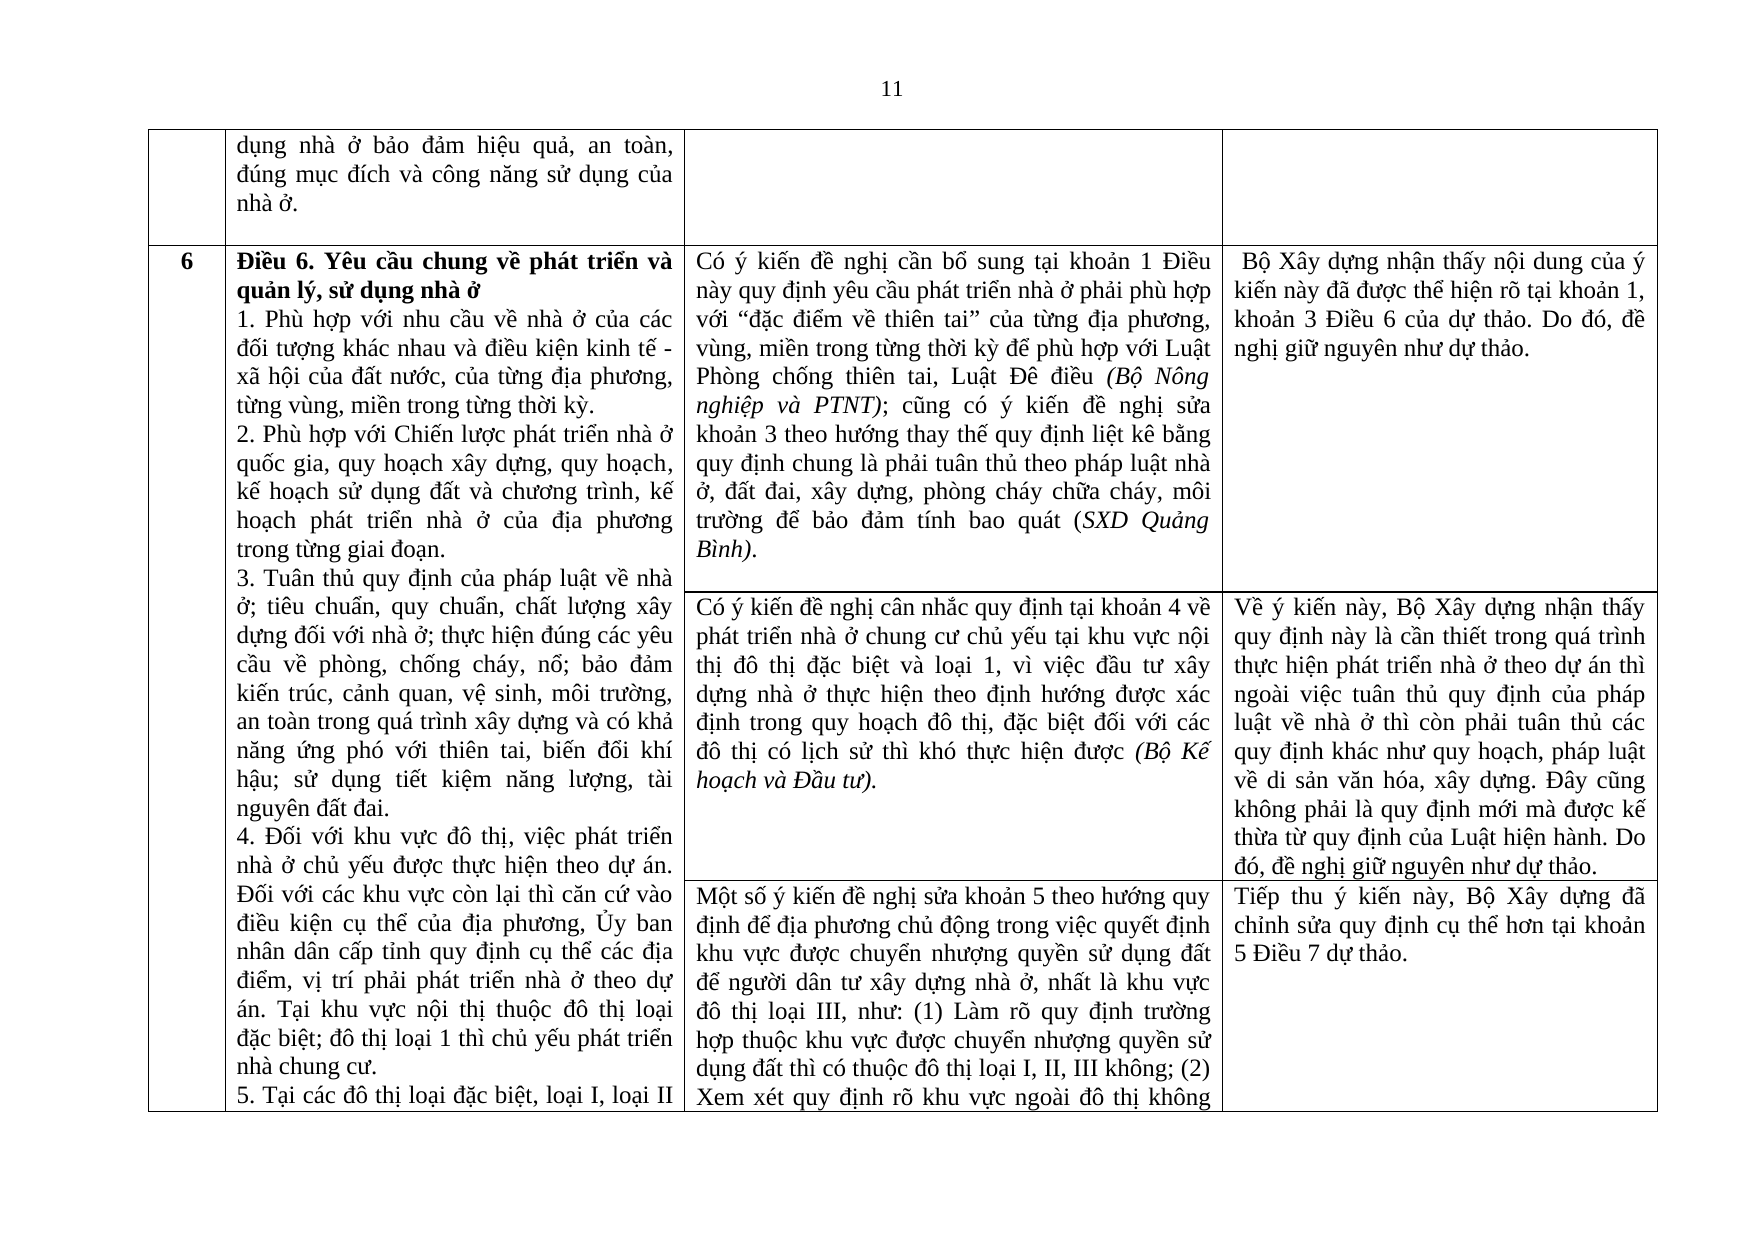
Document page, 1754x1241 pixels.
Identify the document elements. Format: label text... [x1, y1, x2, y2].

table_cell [685, 130, 1222, 245]
table_cell Bộ Xây dựng nhận thấy nội dung của ý kiến này đã được thể hiện rõ tại khoản 1, khoản 3 Điều 6 của dự thảo. Do đó, đề nghị giữ nguyên như dự thảo. [1223, 246, 1657, 591]
table_cell 5 [149, 130, 225, 245]
table_cell Điều 6. Yêu cầu chung về phát triển và quản lý, sử dụng nhà ở 1. Phù hợp với nhu cầu về nhà ở của các đối tượng khác nhau và điều kiện kinh tế - xã hội của đất nước, của từng địa phương, từng vùng, miền trong từng thời kỳ. 2. Phù hợp với Chiến lược phát triển nhà ở quốc gia, quy hoạch xây dựng, quy hoạch, kế hoạch sử dụng đất và chương trình, kế hoạch phát triển nhà ở của địa phương trong từng giai đoạn. 3. Tuân thủ quy định của pháp luật về nhà ở; tiêu chuẩn, quy chuẩn, chất lượng xây dựng đối với nhà ở; thực hiện đúng các yêu cầu về phòng, chống cháy, nổ; bảo đảm kiến trúc, cảnh quan, vệ sinh, môi trường, an toàn trong quá trình xây dựng và có khả năng ứng phó với thiên tai, biến đổi khí hậu; sử dụng tiết kiệm năng lượng, tài nguyên đất đai. 4. Đối với khu vực đô thị, việc phát triển nhà ở chủ yếu được thực hiện theo dự án. Đối với các khu vực còn lại thì căn cứ vào điều kiện cụ thể của địa phương, Ủy ban nhân dân cấp tỉnh quy định cụ thể các địa điểm, vị trí phải phát triển nhà ở theo dự án. Tại khu vực nội thị thuộc đô thị loại đặc biệt; đô thị loại 1 thì chủ yếu phát triển nhà chung cư. 5. Tại các đô thị loại đặc biệt, loại I, loại II và loại III thì chủ đầu tư dự án xây dựng nhà ở phải xây dựng nhà ở để bán, cho thuê, cho thuê mua. Đối với các khu vực còn lại, Ủy ban nhân dân cấp tỉnh căn cứ vào điều kiện cụ thể để xác định các khu vực chủ đầu tư dự án phải xây dựng nhà ở để bán, cho thuê, cho thuê mua. Trường hợp thuộc khu vực được chuyển nhượng quyền sử dụng đất cho người dân tự xây dựng nhà ở thì thực hiện theo pháp luật về kinh doanh bất động sản. 6. Đối với khu vực nông thôn, miền núi, biên giới, hải đảo thì việc phát triển nhà ở phải phù hợp với quy hoạch điểm dân cư nông thôn, chương trình xây dựng nông thôn mới, phong tục, tập quán của từng dân tộc, điều kiện tự nhiên của từng vùng, miền; từng bước xóa bỏ việc du canh, du cư, bảo đảm phát triển nông thôn bền vững; khuyến khích phát triển nhà ở theo dự án, nhà ở nhiều tầng. 7. Việc quản lý, sử dụng nhà ở phải đúng mục đích, công năng sử dụng, đáp ứng các điều kiện về phòng cháy, chữa cháy, vệ sinh, môi trường, tuân thủ quy định về quản lý hồ sơ nhà ở, bảo hành, bảo trì, cải tạo, phá dỡ nhà ở và các quy định của pháp luật về quản lý, sử dụng nhà ở có liên quan. [226, 246, 684, 1111]
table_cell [1223, 130, 1657, 245]
table_cell Có ý kiến đề nghị cân nhắc quy định tại khoản 4 về phát triển nhà ở chung cư chủ yếu tại khu vực nội thị đô thị đặc biệt và loại 1, vì việc đầu tư xây dựng nhà ở thực hiện theo định hướng được xác định trong quy hoạch đô thị, đặc biệt đối với các đô thị có lịch sử thì khó thực hiện được (Bộ Kế hoạch và Đầu tư). [685, 593, 1222, 880]
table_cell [685, 881, 1222, 1111]
table_cell Có ý kiến đề nghị cần bổ sung tại khoản 1 Điều này quy định yêu cầu phát triển nhà ở phải phù hợp với “đặc điểm về thiên tai” của từng địa phương, vùng, miền trong từng thời kỳ để phù hợp với Luật Phòng chống thiên tai, Luật Đê điều (Bộ Nông nghiệp và PTNT); cũng có ý kiến đề nghị sửa khoản 3 theo hướng thay thế quy định liệt kê bằng quy định chung là phải tuân thủ theo pháp luật nhà ở, đất đai, xây dựng, phòng cháy chữa cháy, môi trường để bảo đảm tính bao quát (SXD Quảng Bình). [685, 246, 1222, 591]
table_cell Về ý kiến này, Bộ Xây dựng nhận thấy quy định này là cần thiết trong quá trình thực hiện phát triển nhà ở theo dự án thì ngoài việc tuân thủ quy định của pháp luật về nhà ở thì còn phải tuân thủ các quy định khác như quy hoạch, pháp luật về di sản văn hóa, xây dựng. Đây cũng không phải là quy định mới mà được kế thừa từ quy định của Luật hiện hành. Do đó, đề nghị giữ nguyên như dự thảo. [1223, 593, 1657, 880]
table_cell 6 [149, 246, 225, 1111]
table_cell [1223, 881, 1657, 1111]
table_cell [226, 130, 684, 245]
